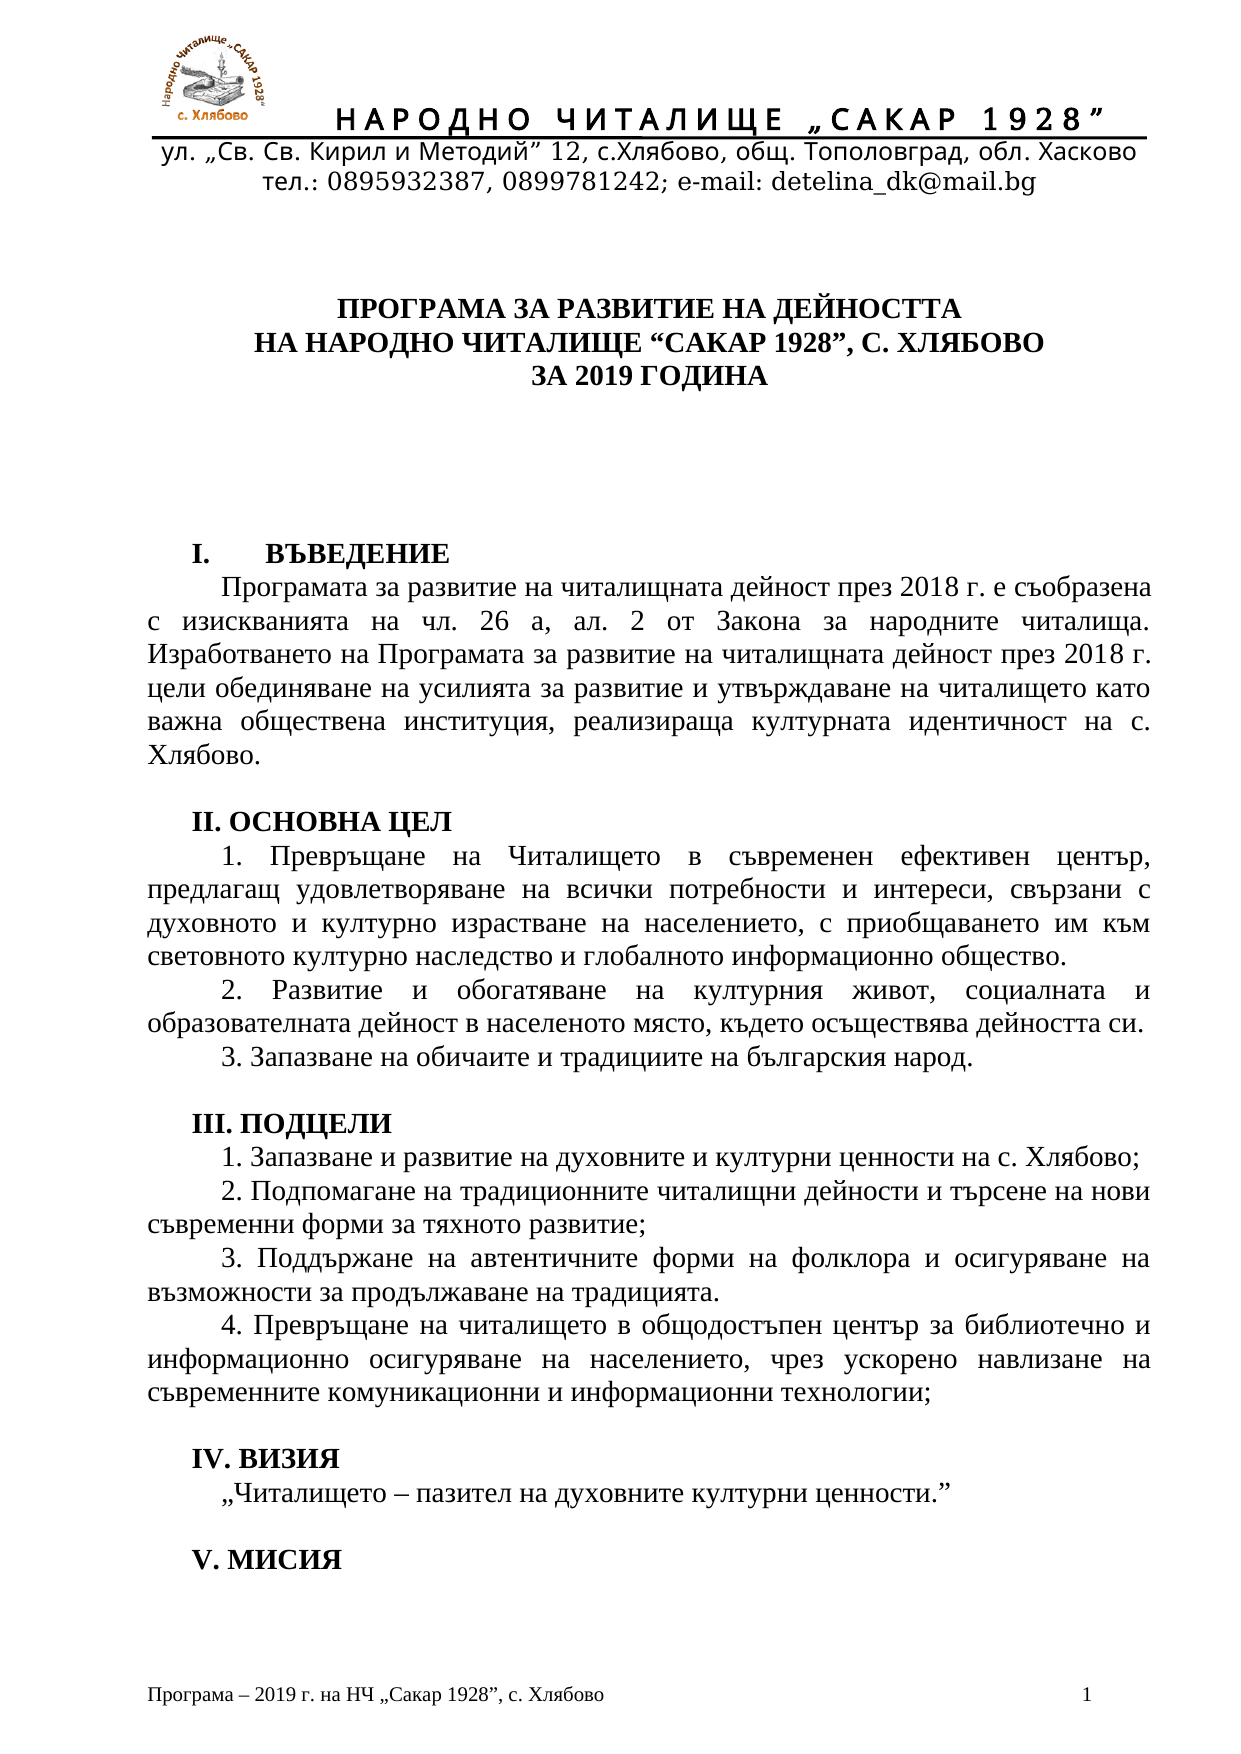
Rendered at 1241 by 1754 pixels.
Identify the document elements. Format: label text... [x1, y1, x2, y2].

text ПРОГРАМА ЗА РАЗВИТИЕ НА ДЕЙНОСТТА [147, 291, 1152, 325]
text 3. Поддържане на автентичните форми на фолклора и осигуряване на възможности за продължаване на традицията. [147, 1240, 1152, 1307]
text 2. Подпомагане на традиционните читалищни дейности и търсене на нови съвременни форми за тяхното развитие; [147, 1173, 1152, 1240]
text НА НАРОДНО ЧИТАЛИЩЕ “САКАР 1928”, С. ХЛЯБОВО [147, 325, 1152, 358]
text „Читалището – пазител на духовните културни ценности.” [147, 1475, 1152, 1508]
text Програмата за развитие на читалищната дейност през 2018 г. е съобразена с изискванията на чл. 26 а, ал. 2 от Закона за народните читалища. Изработването на Програмата за развитие на читалищната дейност през 2018 г. цели обединяване на усилията за развитие и утвърждаване на читалището като важна обществена институция, реализираща културната идентичност на с. Хлябово. [147, 569, 1152, 771]
text 3. Запазване на обичаите и традициите на българския народ. [147, 1039, 1152, 1072]
text НАРОДНО ЧИТАЛИЩЕ „САКАР 1928” [147, 101, 1152, 136]
picture [157, 30, 269, 125]
text ІІІ. ПОДЦЕЛИ [191, 1106, 1152, 1139]
text ІІ. ОСНОВНА ЦЕЛ [191, 804, 1152, 838]
text 2. Развитие и обогатяване на културния живот, социалната и образователната дейност в населеното място, където осъществява дейността си. [147, 972, 1152, 1039]
text ул. „Св. Св. Кирил и Методий” 12, с.Хлябово, общ. Тополовград, обл. Хасково [147, 136, 1152, 166]
text 1. Запазване и развитие на духовните и културни ценности на с. Хлябово; [147, 1139, 1152, 1173]
text тел.: 0895932387, 0899781242; e-mail: detelina_dk@mail.bg [147, 166, 1152, 196]
text V. МИСИЯ [191, 1542, 1152, 1576]
text 1. Превръщане на Читалището в съвременен ефективен център, предлагащ удовлетворяване на всички потребности и интереси, свързани с духовното и културно израстване на населението, с приобщаването им към световното културно наследство и глобалното информационно общество. [147, 838, 1152, 972]
text ІV. ВИЗИЯ [191, 1441, 1152, 1475]
text ЗА 2019 ГОДИНА [147, 358, 1152, 392]
text 4. Превръщане на читалището в общодостъпен център за библиотечно и информационно осигуряване на населението, чрез ускорено навлизане на съвременните комуникационни и информационни технологии; [147, 1307, 1152, 1408]
list ВЪВЕДЕНИЕ [191, 536, 1152, 569]
